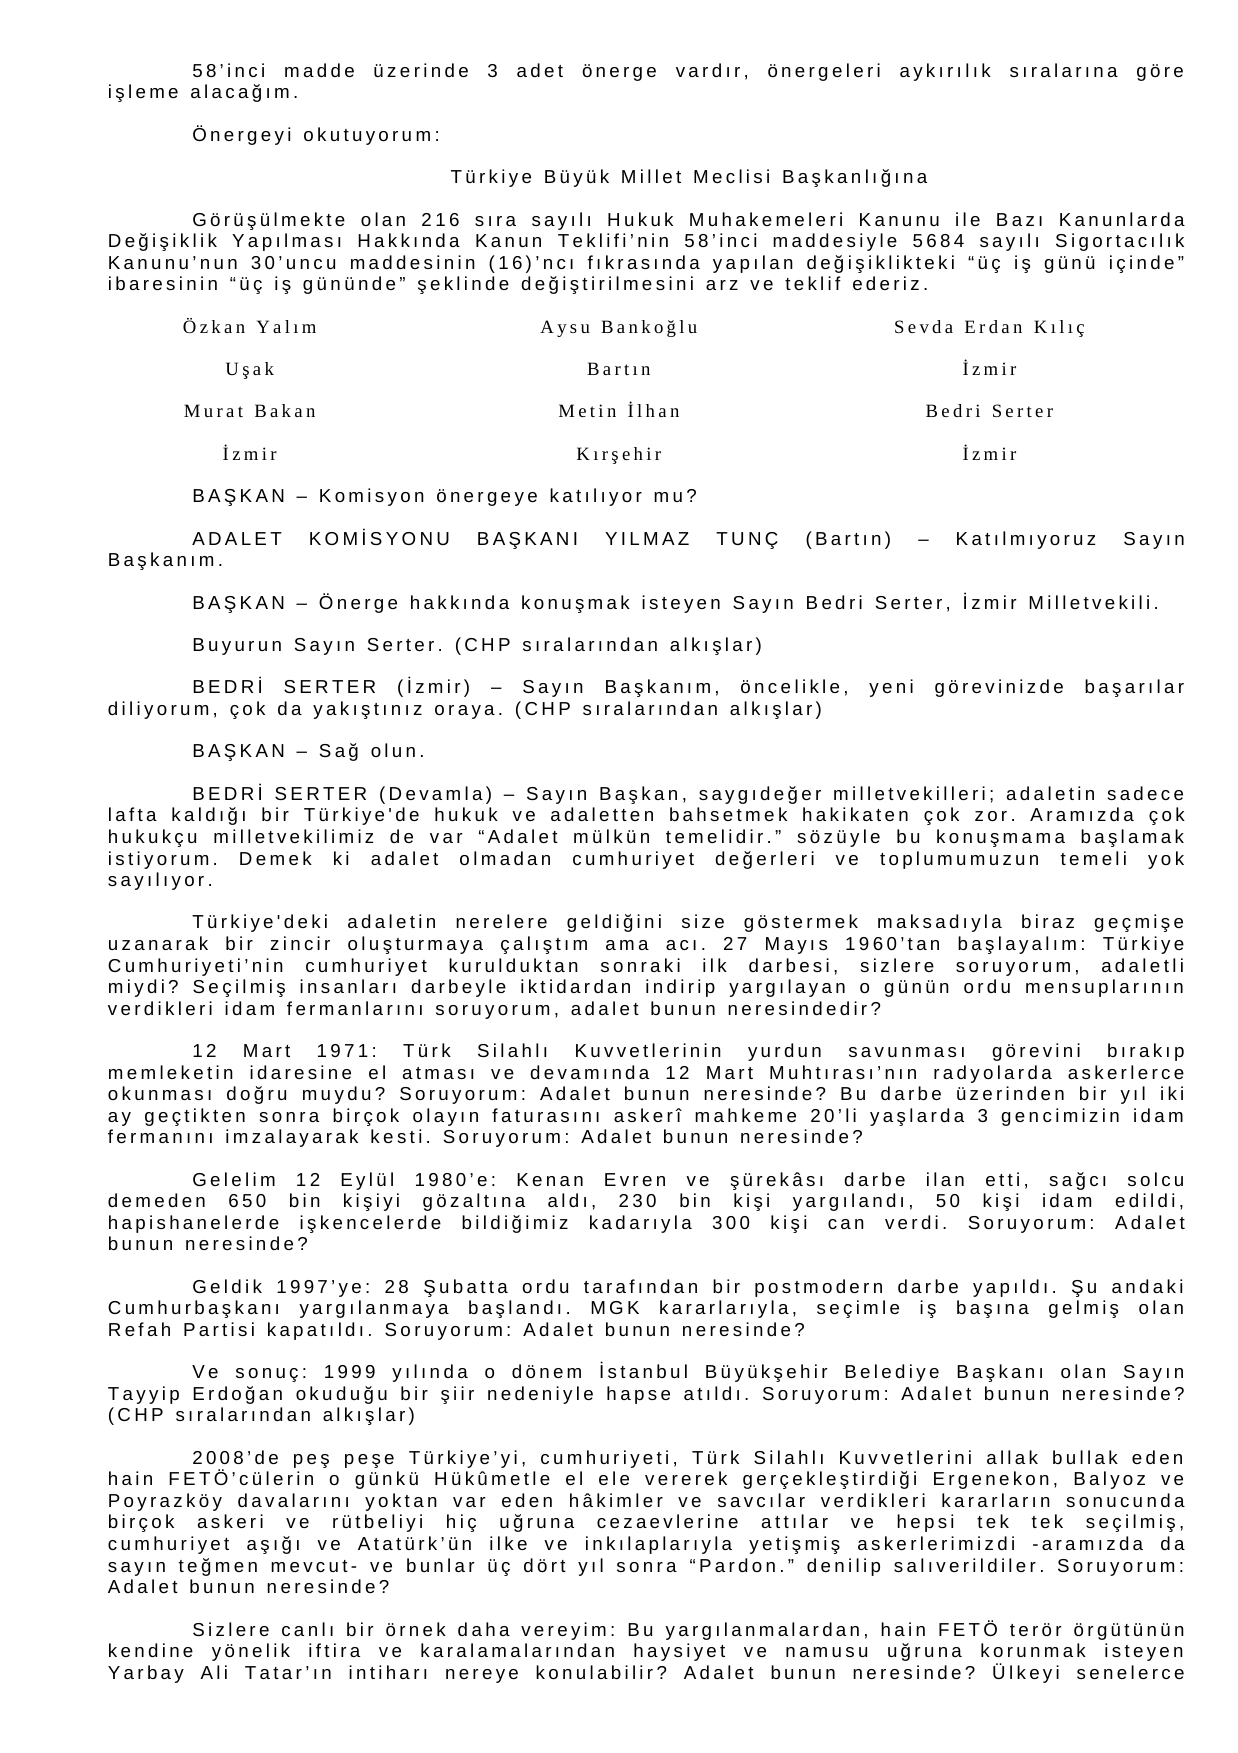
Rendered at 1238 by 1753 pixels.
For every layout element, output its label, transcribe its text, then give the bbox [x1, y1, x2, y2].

text Önergeyi okutuyorum: [108, 124, 1186, 145]
text 12 Mart 1971: Türk Silahlı Kuvvetlerinin yurdun savunması görevini bırakıp memleketin idaresine el atması ve devamında 12 Mart Muhtırası’nın radyolarda askerlerce okunması doğru muydu? Soruyorum: Adalet bunun neresinde? Bu darbe üzerinden bir yıl iki ay geçtikten sonra birçok olayın faturasını askerî mahkeme 20’li yaşlarda 3 gencimizin idam fermanını imzalayarak kesti. Soruyorum: Adalet bunun neresinde? [108, 1040, 1186, 1148]
text Buyurun Sayın Serter. (CHP sıralarından alkışlar) [108, 634, 1186, 655]
text Uşak Bartın İzmir [108, 358, 1186, 379]
text BEDRİ SERTER (İzmir) – Sayın Başkanım, öncelikle, yeni görevinizde başarılar diliyorum, çok da yakıştınız oraya. (CHP sıralarından alkışlar) [108, 676, 1186, 719]
text Türkiye'deki adaletin nerelere geldiğini size göstermek maksadıyla biraz geçmişe uzanarak bir zincir oluşturmaya çalıştım ama acı. 27 Mayıs 1960’tan başlayalım: Türkiye Cumhuriyeti’nin cumhuriyet kurulduktan sonraki ilk darbesi, sizlere soruyorum, adaletli miydi? Seçilmiş insanları darbeyle iktidardan indirip yargılayan o günün ordu mensuplarının verdikleri idam fermanlarını soruyorum, adalet bunun neresindedir? [108, 911, 1186, 1019]
text ADALET KOMİSYONU BAŞKANI YILMAZ TUNÇ (Bartın) – Katılmıyoruz Sayın Başkanım. [108, 527, 1186, 571]
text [108, 1618, 1186, 1683]
text Ve sonuç: 1999 yılında o dönem İstanbul Büyükşehir Belediye Başkanı olan Sayın Tayyip Erdoğan okuduğu bir şiir nedeniyle hapse atıldı. Soruyorum: Adalet bunun neresinde? (CHP sıralarından alkışlar) [108, 1361, 1186, 1426]
text İzmir Kırşehir İzmir [108, 443, 1186, 464]
text 2008’de peş peşe Türkiye’yi, cumhuriyeti, Türk Silahlı Kuvvetlerini allak bullak eden hain FETÖ’cülerin o günkü Hükûmetle el ele vererek gerçekleştirdiği Ergenekon, Balyoz ve Poyrazköy davalarını yoktan var eden hâkimler ve savcılar verdikleri kararların sonucunda birçok askeri ve rütbeliyi hiç uğruna cezaevlerine attılar ve hepsi tek tek seçilmiş, cumhuriyet aşığı ve Atatürk’ün ilke ve inkılaplarıyla yetişmiş askerlerimizdi -aramızda da sayın teğmen mevcut- ve bunlar üç dört yıl sonra “Pardon.” denilip salıverildiler. Soruyorum: Adalet bunun neresinde? [108, 1447, 1186, 1598]
text 58’inci madde üzerinde 3 adet önerge vardır, önergeleri aykırılık sıralarına göre işleme alacağım. [108, 60, 1186, 103]
text BAŞKAN – Önerge hakkında konuşmak isteyen Sayın Bedri Serter, İzmir Milletvekili. [108, 591, 1186, 613]
text Özkan Yalım Aysu Bankoğlu Sevda Erdan Kılıç [108, 316, 1186, 337]
text Gelelim 12 Eylül 1980’e: Kenan Evren ve şürekâsı darbe ilan etti, sağcı solcu demeden 650 bin kişiyi gözaltına aldı, 230 bin kişi yargılandı, 50 kişi idam edildi, hapishanelerde işkencelerde bildiğimiz kadarıyla 300 kişi can verdi. Soruyorum: Adalet bunun neresinde? [108, 1168, 1186, 1255]
text BAŞKAN – Sağ olun. [108, 740, 1186, 762]
text Görüşülmekte olan 216 sıra sayılı Hukuk Muhakemeleri Kanunu ile Bazı Kanunlarda Değişiklik Yapılması Hakkında Kanun Teklifi’nin 58’inci maddesiyle 5684 sayılı Sigortacılık Kanunu’nun 30’uncu maddesinin (16)’ncı fıkrasında yapılan değişiklikteki “üç iş günü içinde” ibaresinin “üç iş gününde” şeklinde değiştirilmesini arz ve teklif ederiz. [108, 208, 1186, 295]
text Türkiye Büyük Millet Meclisi Başkanlığına [108, 166, 1186, 188]
text Geldik 1997’ye: 28 Şubatta ordu tarafından bir postmodern darbe yapıldı. Şu andaki Cumhurbaşkanı yargılanmaya başlandı. MGK kararlarıyla, seçimle iş başına gelmiş olan Refah Partisi kapatıldı. Soruyorum: Adalet bunun neresinde? [108, 1276, 1186, 1340]
text BAŞKAN – Komisyon önergeye katılıyor mu? [108, 485, 1186, 507]
text Murat Bakan Metin İlhan Bedri Serter [108, 400, 1186, 422]
text BEDRİ SERTER (Devamla) – Sayın Başkan, saygıdeğer milletvekilleri; adaletin sadece lafta kaldığı bir Türkiye'de hukuk ve adaletten bahsetmek hakikaten çok zor. Aramızda çok hukukçu milletvekilimiz de var “Adalet mülkün temelidir.” sözüyle bu konuşmama başlamak istiyorum. Demek ki adalet olmadan cumhuriyet değerleri ve toplumumuzun temeli yok sayılıyor. [108, 783, 1186, 890]
